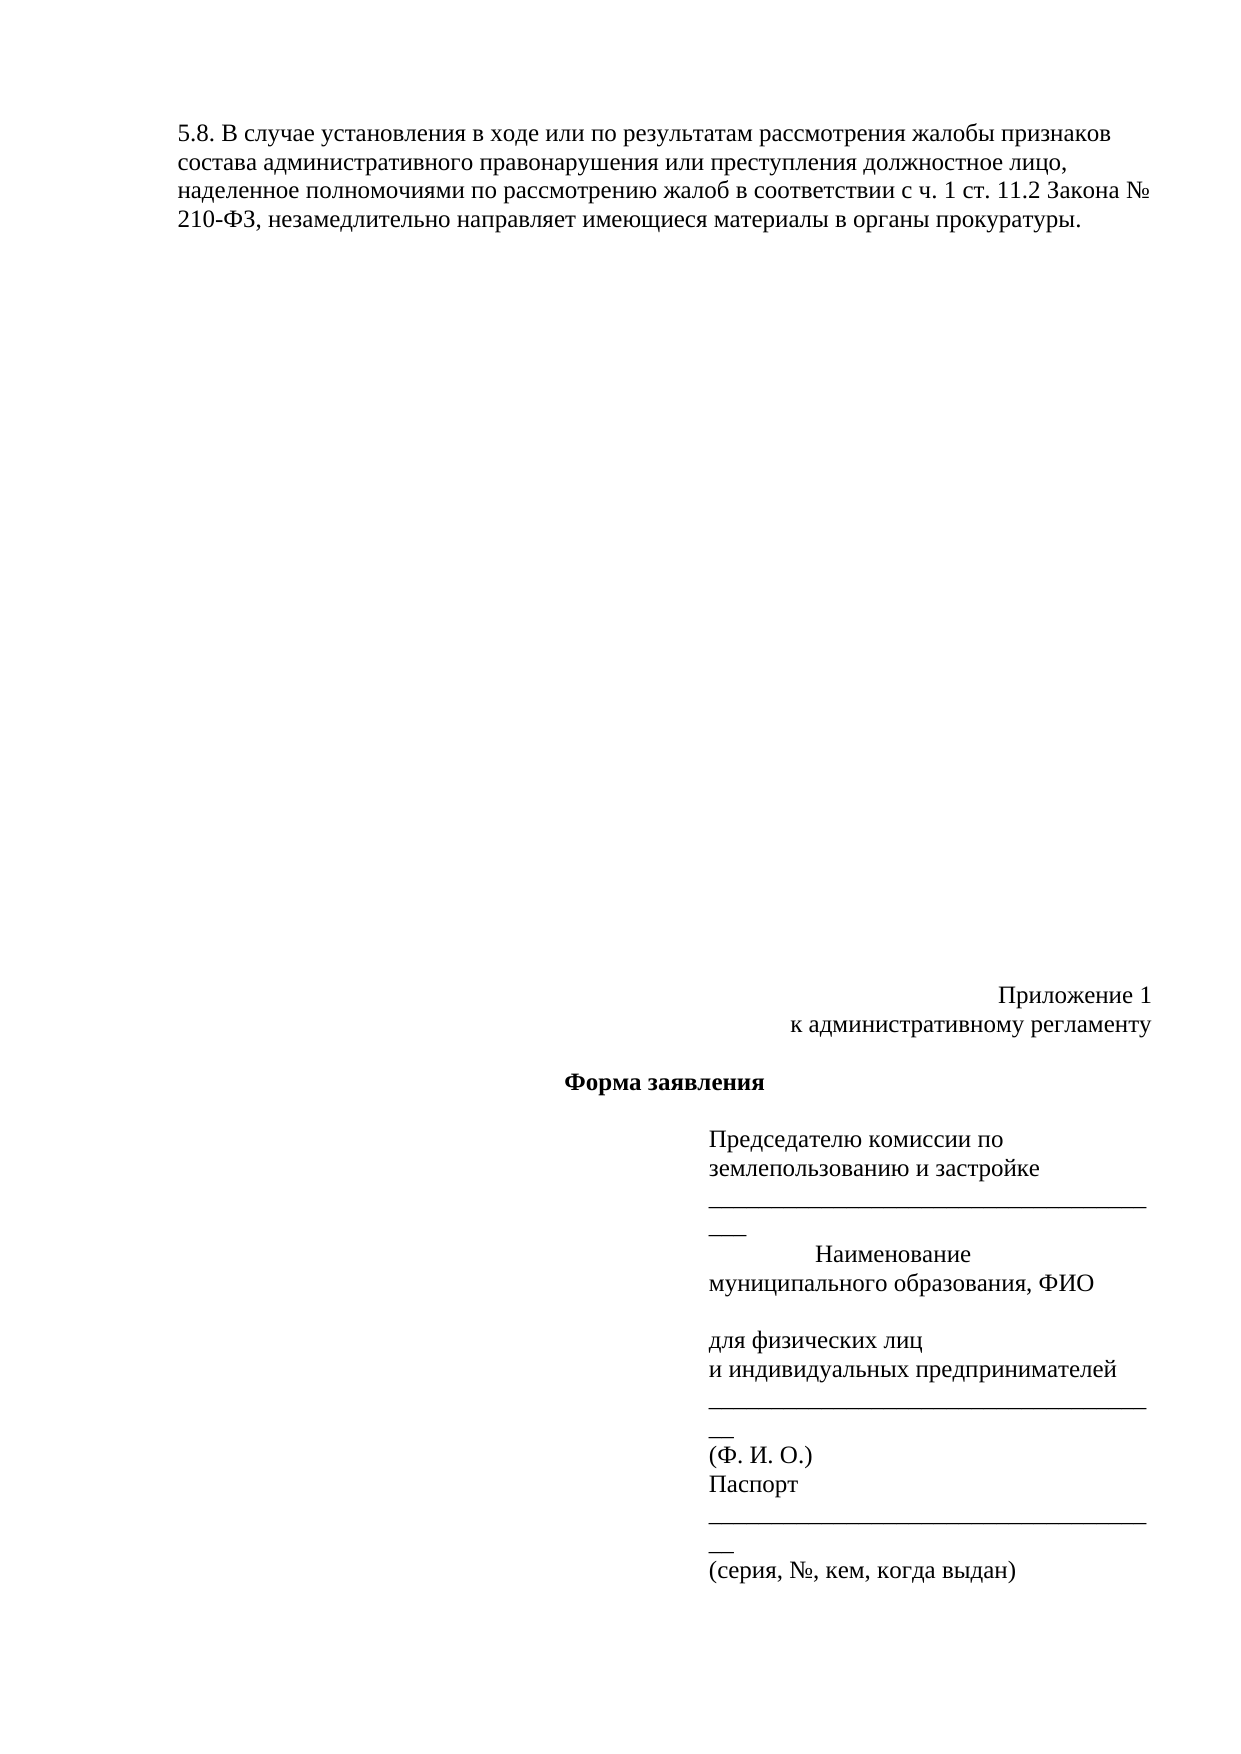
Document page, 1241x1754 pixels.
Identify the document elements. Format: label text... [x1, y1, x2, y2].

text Приложение 1 [177, 981, 1152, 1009]
text Форма заявления [177, 1067, 1152, 1096]
text (серия, №, кем, когда выдан) [709, 1556, 1152, 1584]
text и индивидуальных предпринимателей [709, 1354, 1152, 1383]
text Паспорт _____________________________________ [709, 1469, 1152, 1556]
text Наименование муниципального образования, ФИО [709, 1239, 1152, 1297]
text Председателю комиссии по землепользованию и застройке ______________________________________ [709, 1124, 1152, 1239]
text к административному регламенту [177, 1009, 1152, 1038]
text (Ф. И. О.) [709, 1441, 1152, 1469]
text для физических лиц [709, 1326, 1152, 1354]
text 5.8. В случае установления в ходе или по результатам рассмотрения жалобы признаков состава административного правонарушения или преступления должностное лицо, наделенное полномочиями по рассмотрению жалоб в соответствии с ч. 1 ст. 11.2 Закона № 210-ФЗ, незамедлительно направляет имеющиеся материалы в органы прокуратуры. [177, 118, 1152, 233]
text _____________________________________ [709, 1383, 1152, 1441]
